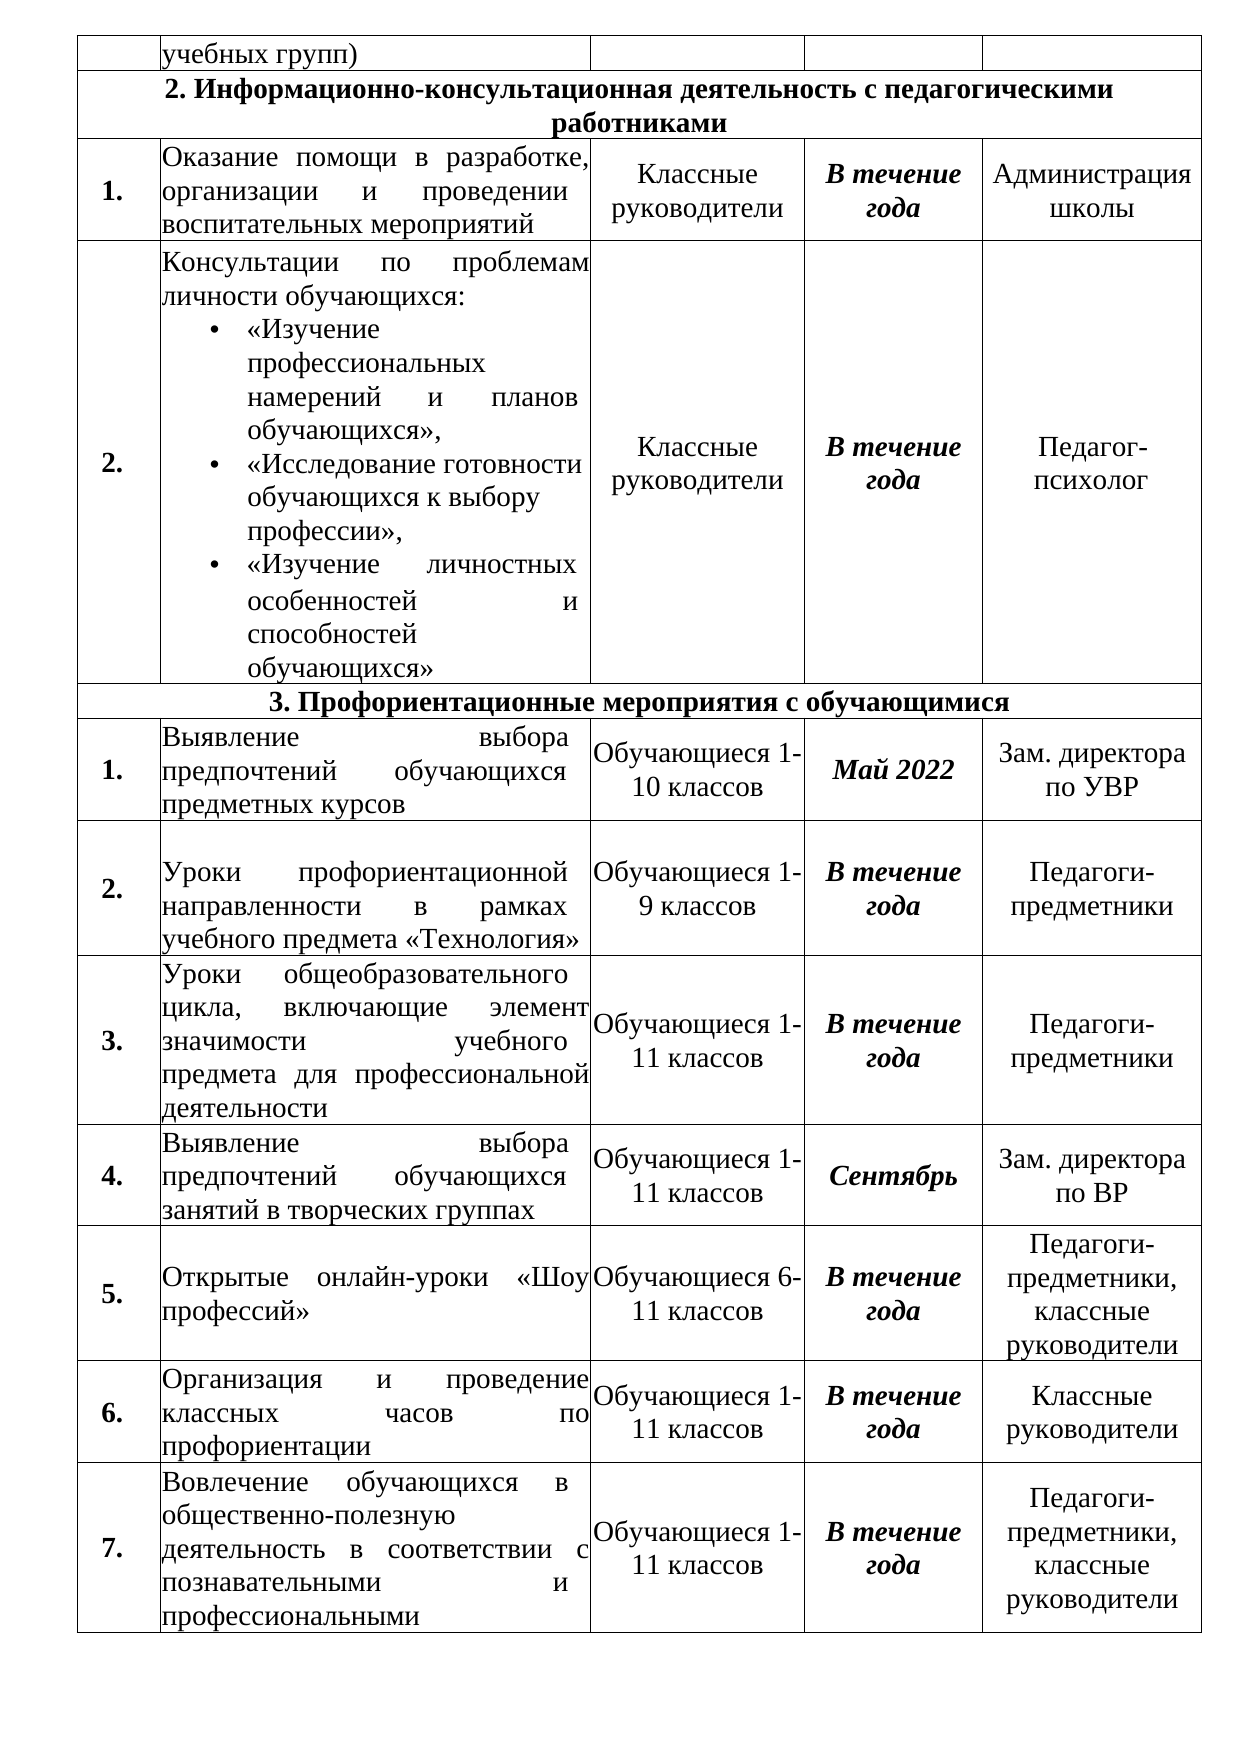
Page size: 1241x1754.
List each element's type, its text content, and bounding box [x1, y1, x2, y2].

table_cell В течение года [805, 1361, 982, 1462]
table_cell Зам. директора по УВР [983, 719, 1201, 820]
table_cell Открытые онлайн-уроки «Шоу профессий» [161, 1226, 590, 1360]
table_cell Уроки профориентационной направленности в рамках учебного предмета «Технология» [161, 821, 590, 955]
table_cell Педагоги- предметники [983, 956, 1201, 1124]
table_cell Оказание помощи в разработке, организации и проведении воспитательных мероприятий [161, 139, 590, 240]
table_cell Классные руководители [983, 1361, 1201, 1462]
table_cell Педагоги- предметники [983, 821, 1201, 955]
table_header [591, 36, 804, 70]
table_cell 1. [78, 719, 160, 820]
table_cell 7. [78, 1463, 160, 1632]
table_cell Обучающиеся 1-10 классов [591, 719, 804, 820]
table_cell Организация и проведение классных часов по профориентации [161, 1361, 590, 1462]
table_cell Вовлечение обучающихся в общественно-полезную деятельность в соответствии с познавательными и профессиональными [161, 1463, 590, 1632]
table_cell Обучающиеся 1-9 классов [591, 821, 804, 955]
table_cell Обучающиеся 6-11 классов [591, 1226, 804, 1360]
table_cell 5. [78, 1226, 160, 1360]
table_cell Выявление выбора предпочтений обучающихся занятий в творческих группах [161, 1125, 590, 1225]
table_cell Май 2022 [805, 719, 982, 820]
table_cell Педагоги- предметники, классные руководители [983, 1463, 1201, 1632]
table_cell 6. [78, 1361, 160, 1462]
table_cell В течение года [805, 1463, 982, 1632]
table_cell Классные руководители [591, 241, 804, 683]
table_cell Обучающиеся 1-11 классов [591, 1125, 804, 1225]
table_cell Консультации по проблемам личности обучающихся: «Изучение профессиональных намерений и планов обучающихся», «Исследование готовности обучающихся к выбору профессии», «Изучение личностных особенностей и способностей обучающихся» [161, 241, 590, 683]
table_cell Педагоги- предметники, классные руководители [983, 1226, 1201, 1360]
table_cell 4. [78, 1125, 160, 1225]
table_header [983, 36, 1201, 70]
table_cell 2. [78, 241, 160, 683]
table_cell 3. Профориентационные мероприятия с обучающимися [78, 684, 1201, 718]
table_cell Обучающиеся 1-11 классов [591, 956, 804, 1124]
table_cell 2. [78, 821, 160, 955]
table_cell 1. [78, 139, 160, 240]
table_cell В течение года [805, 956, 982, 1124]
table_cell В течение года [805, 1226, 982, 1360]
table_header учебных групп) [161, 36, 590, 70]
table_header [805, 36, 982, 70]
table_cell В течение года [805, 241, 982, 683]
table_cell Обучающиеся 1-11 классов [591, 1361, 804, 1462]
table_cell Выявление выбора предпочтений обучающихся предметных курсов [161, 719, 590, 820]
table_cell 2. Информационно-консультационная деятельность с педагогическими работниками [78, 71, 1201, 138]
table_cell Классные руководители [591, 139, 804, 240]
table_cell Зам. директора по ВР [983, 1125, 1201, 1225]
table_cell Обучающиеся 1-11 классов [591, 1463, 804, 1632]
table_cell Администрация школы [983, 139, 1201, 240]
table_cell В течение года [805, 139, 982, 240]
table_cell 3. [78, 956, 160, 1124]
table_cell Уроки общеобразовательного цикла, включающие элемент значимости учебного предмета для профессиональной деятельности [161, 956, 590, 1124]
table_cell Сентябрь [805, 1125, 982, 1225]
table_cell Педагог- психолог [983, 241, 1201, 683]
table_header [78, 36, 160, 70]
table_cell В течение года [805, 821, 982, 955]
